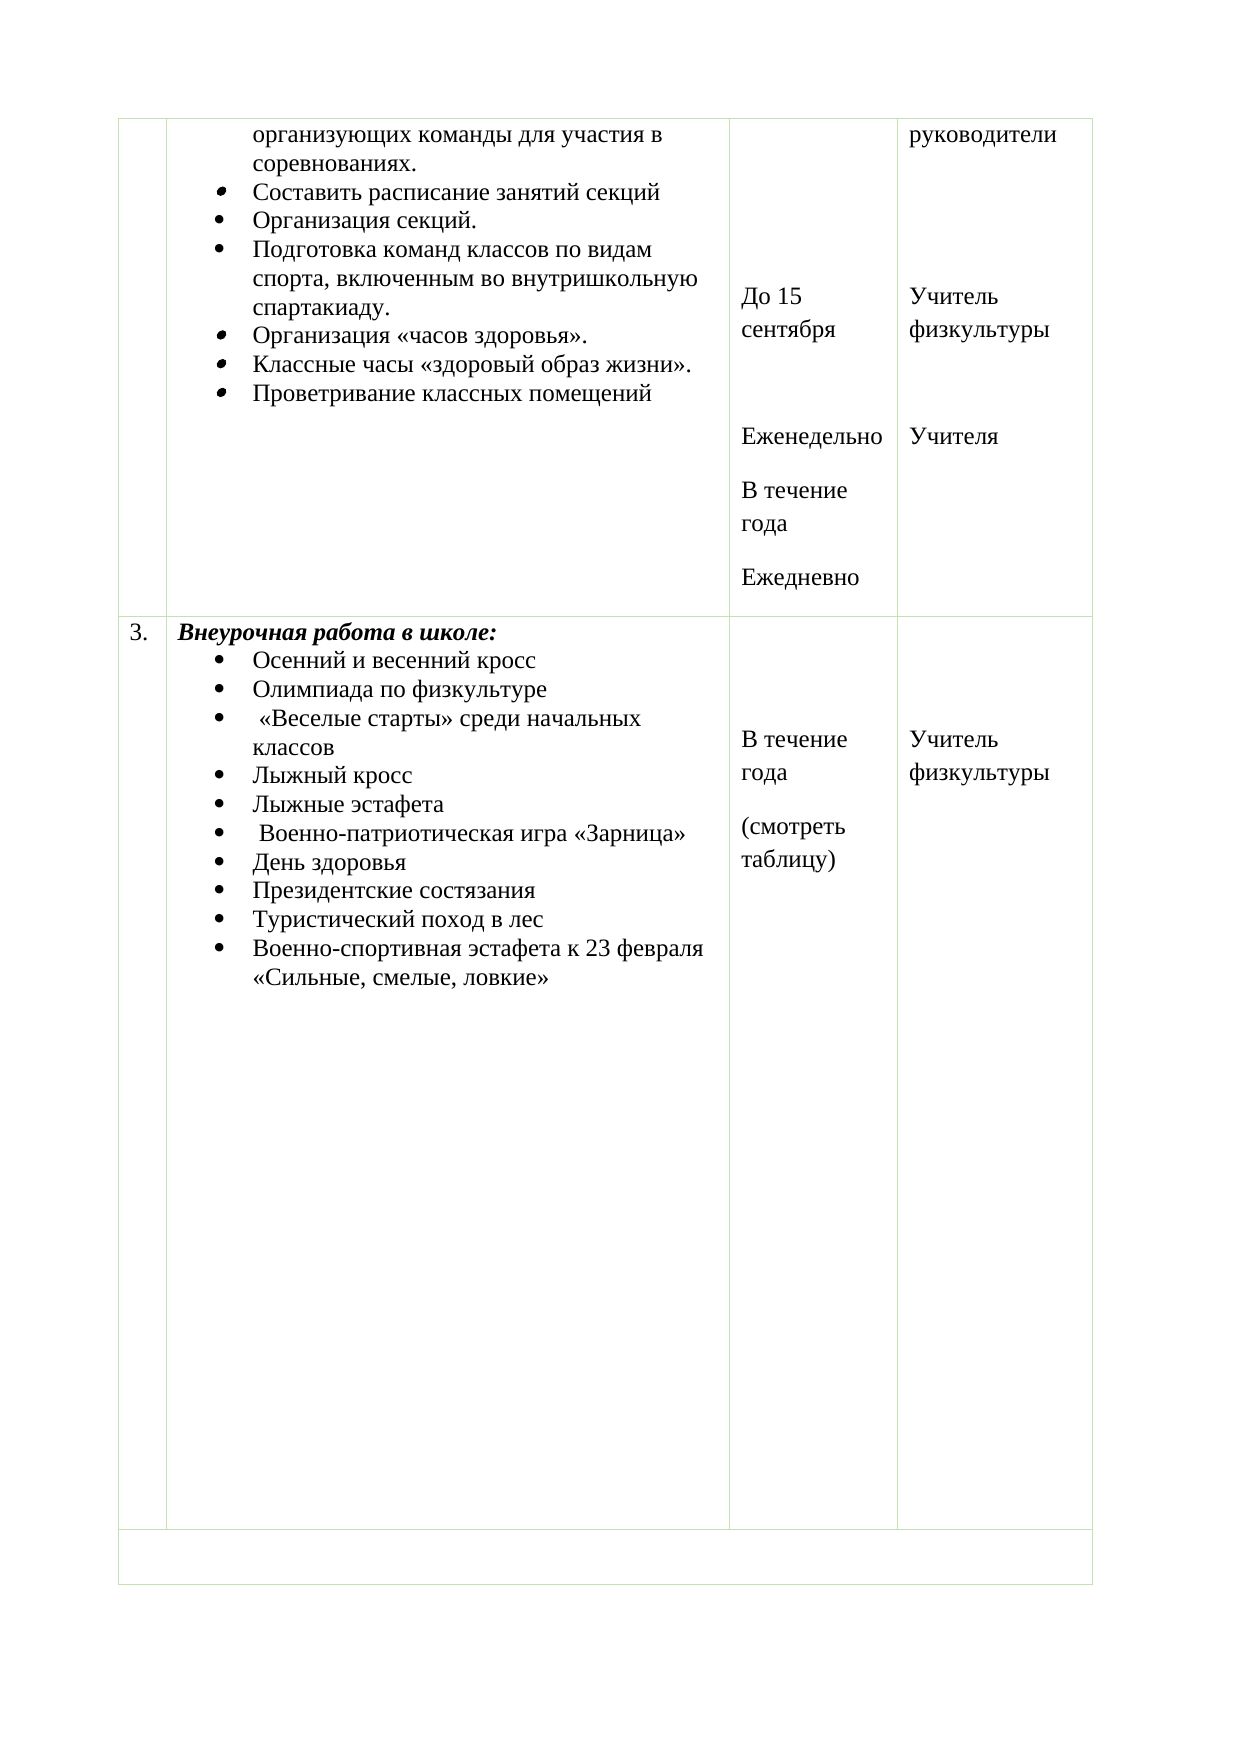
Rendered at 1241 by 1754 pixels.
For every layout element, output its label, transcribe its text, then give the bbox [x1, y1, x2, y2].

table_cell 2 [119, 119, 166, 616]
table_cell 3. [119, 617, 166, 1529]
table_cell Внеурочная работа в школе: Осенний и весенний кросс Олимпиада по физкультуре «Веселые старты» среди начальных классов Лыжный кросс Лыжные эстафета Военно-патриотическая игра «Зарница» День здоровья Президентские состязания Туристический поход в лес Военно-спортивная эстафета к 23 февраля «Сильные, смелые, ловкие» [167, 617, 729, 1529]
table_cell В течение года (смотреть таблицу) [730, 617, 897, 1529]
table_cell [119, 1530, 1092, 1584]
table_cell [167, 119, 729, 616]
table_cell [898, 119, 1092, 616]
table_cell Учитель физкультуры [898, 617, 1092, 1529]
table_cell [730, 119, 897, 616]
